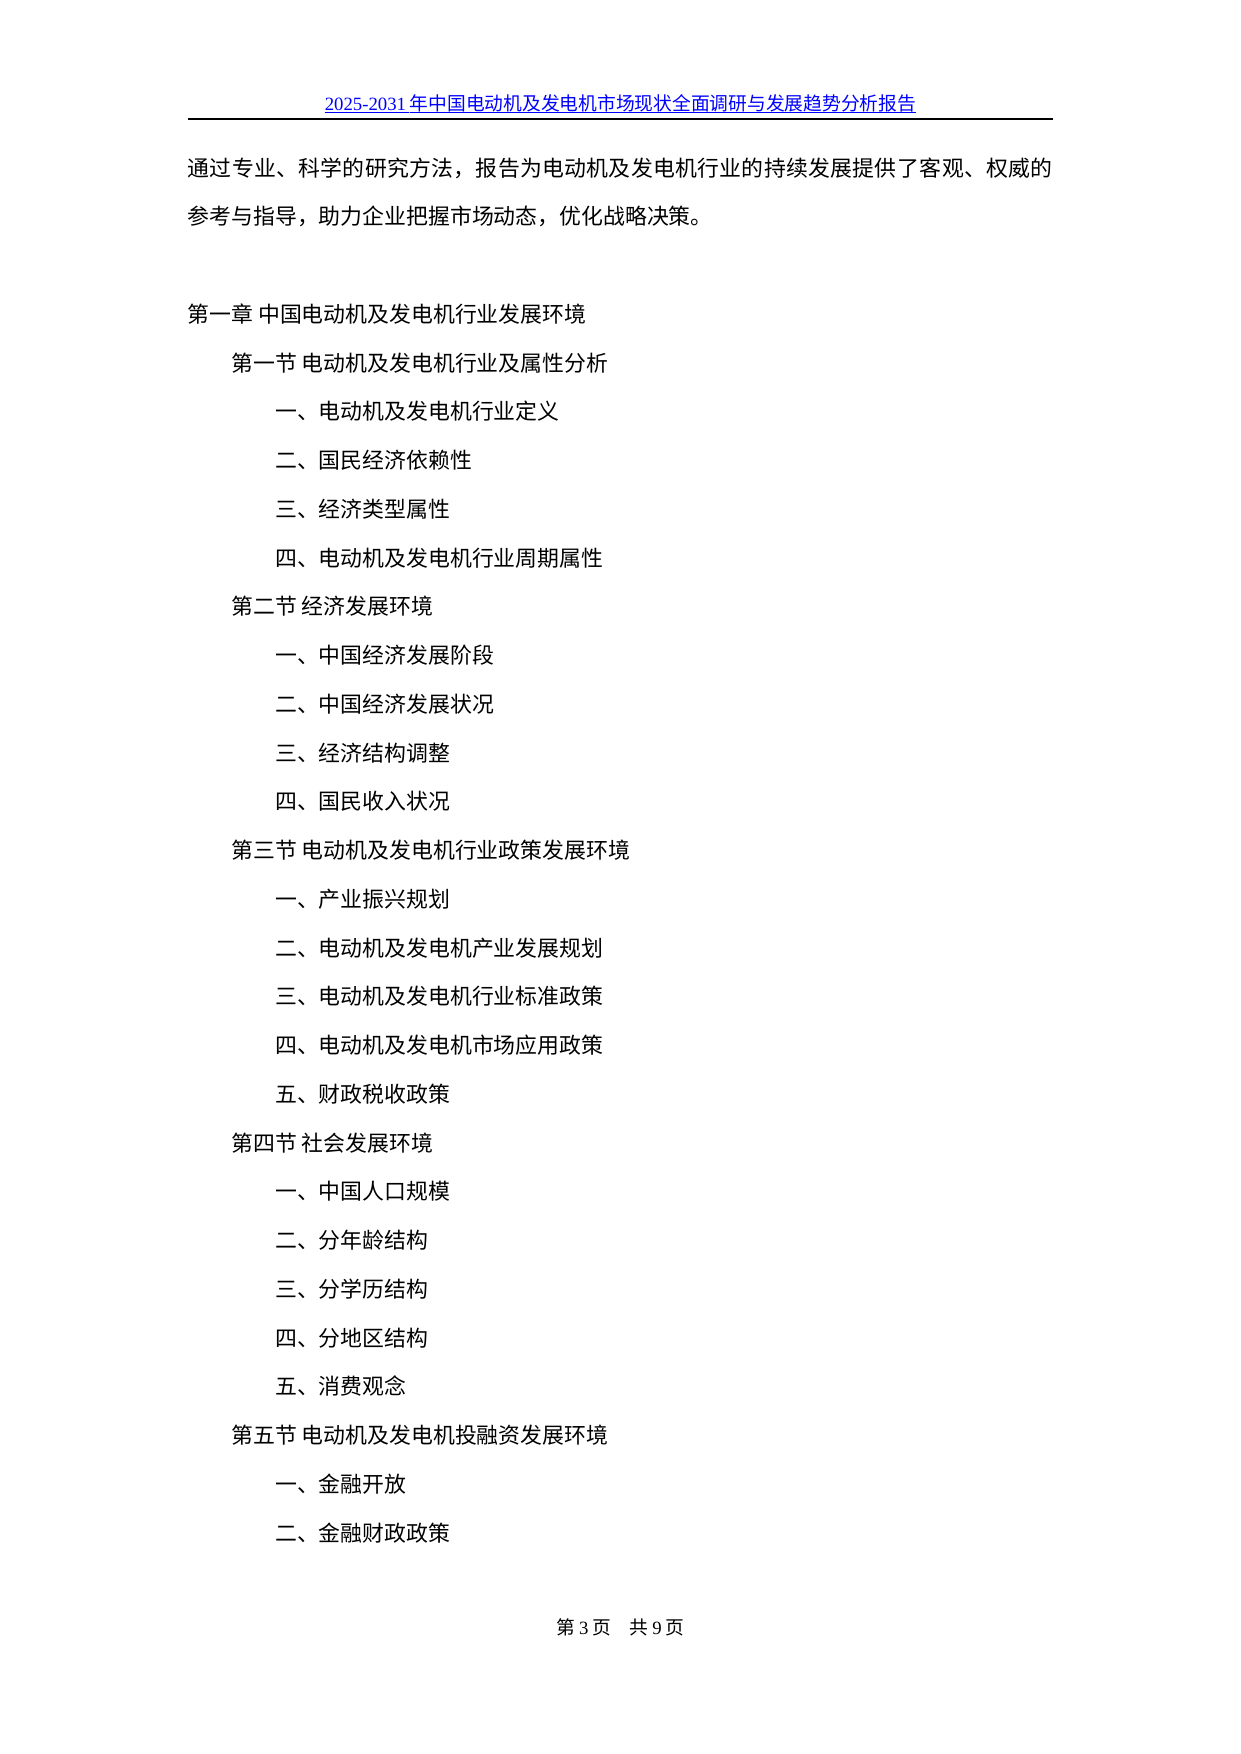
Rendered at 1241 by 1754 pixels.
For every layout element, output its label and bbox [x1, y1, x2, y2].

text [187, 150, 1053, 1548]
